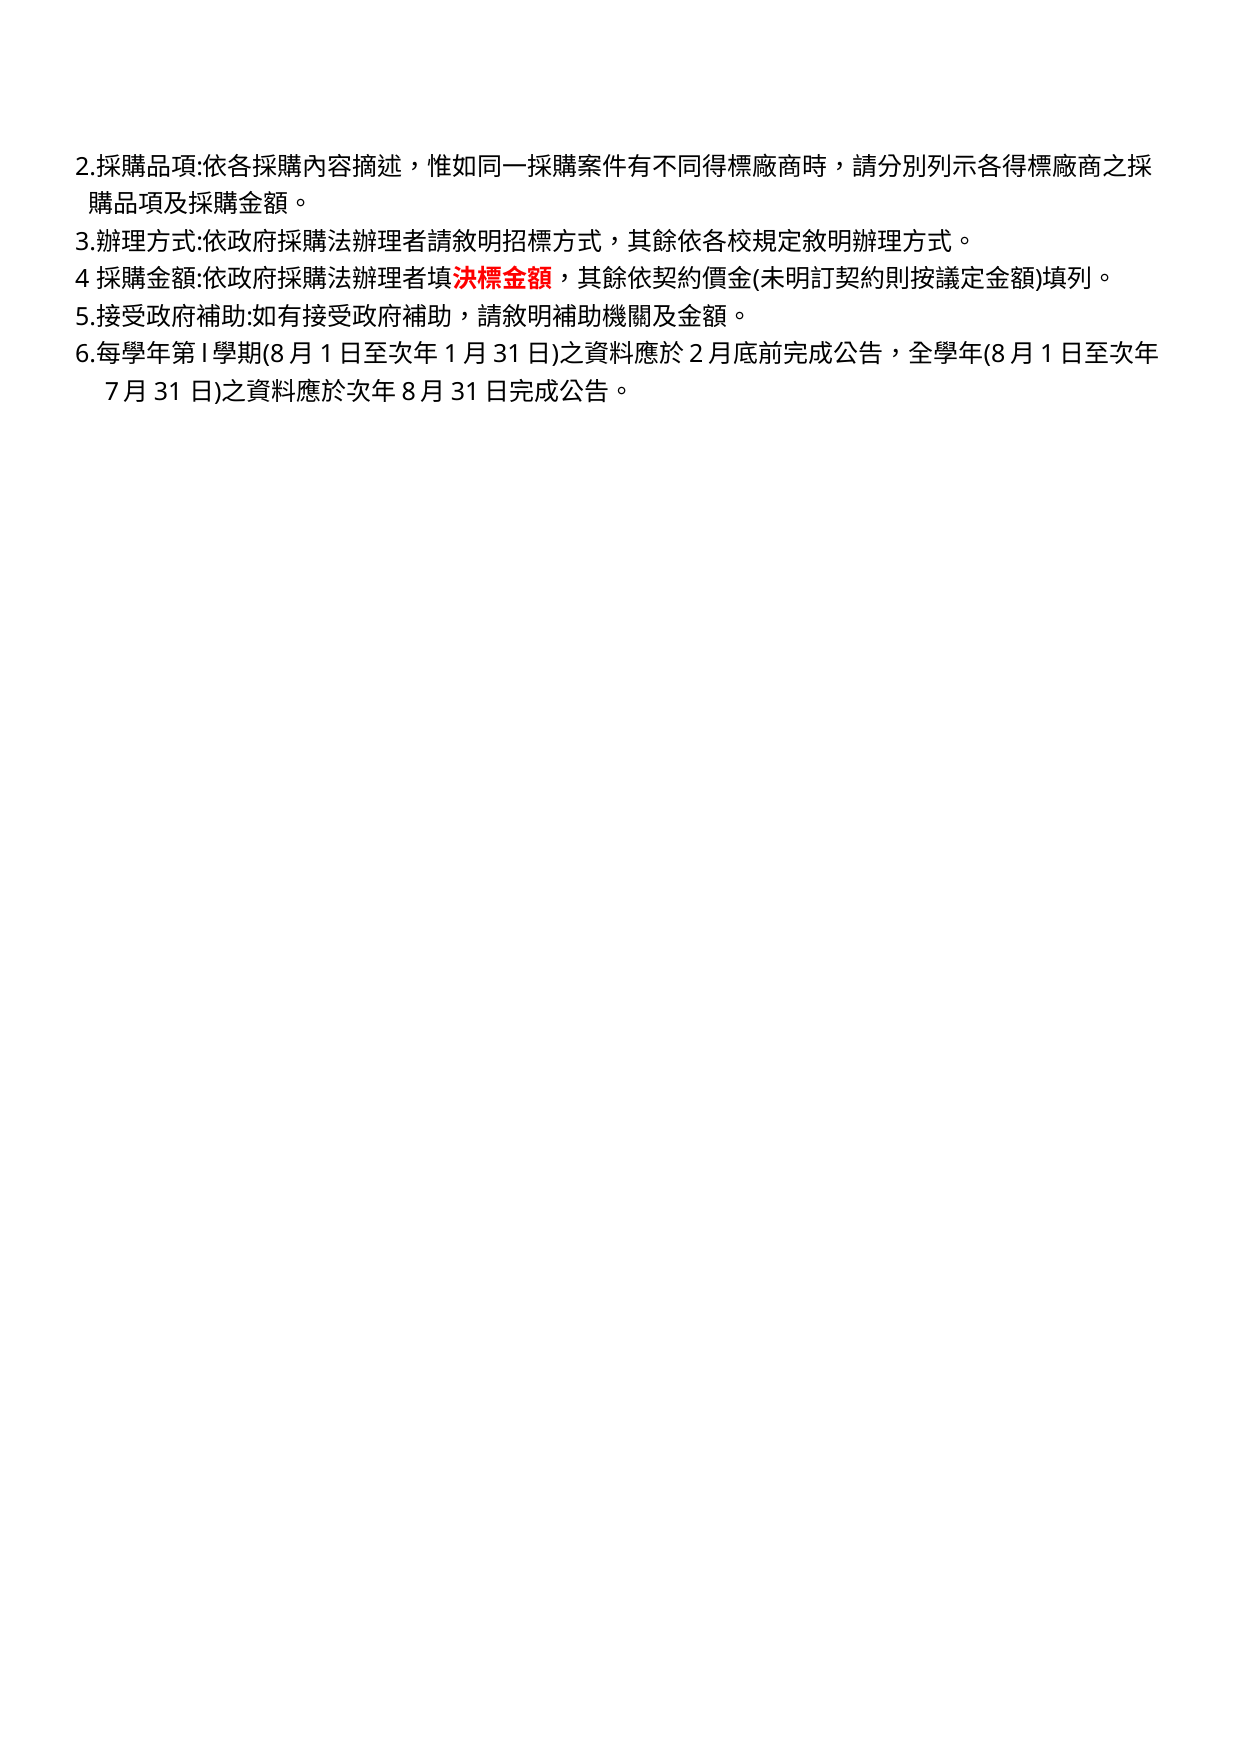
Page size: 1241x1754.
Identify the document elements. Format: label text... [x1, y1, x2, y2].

text 5.接受政府補助:如有接受政府補助，請敘明補助機關及金額。 [75, 296, 1165, 333]
text 2.採購品項:依各採購內容摘述，惟如同一採購案件有不同得標廠商時，請分別列示各得標廠商之採 [75, 146, 1165, 183]
text 6.每學年第l學期(8月1日至次年1月31日)之資料應於2月底前完成公告，全學年(8月1日至次年7月31 日)之資料應於次年8月31日完成公告。 [75, 333, 1165, 408]
text 3.辦理方式:依政府採購法辦理者請敘明招標方式，其餘依各校規定敘明辦理方式。 [75, 221, 1165, 258]
text 購品項及採購金額。 [75, 183, 1165, 221]
text 4 採購金額:依政府採購法辦理者填決標金額，其餘依契約價金(未明訂契約則按議定金額)填列。 [75, 258, 1165, 296]
